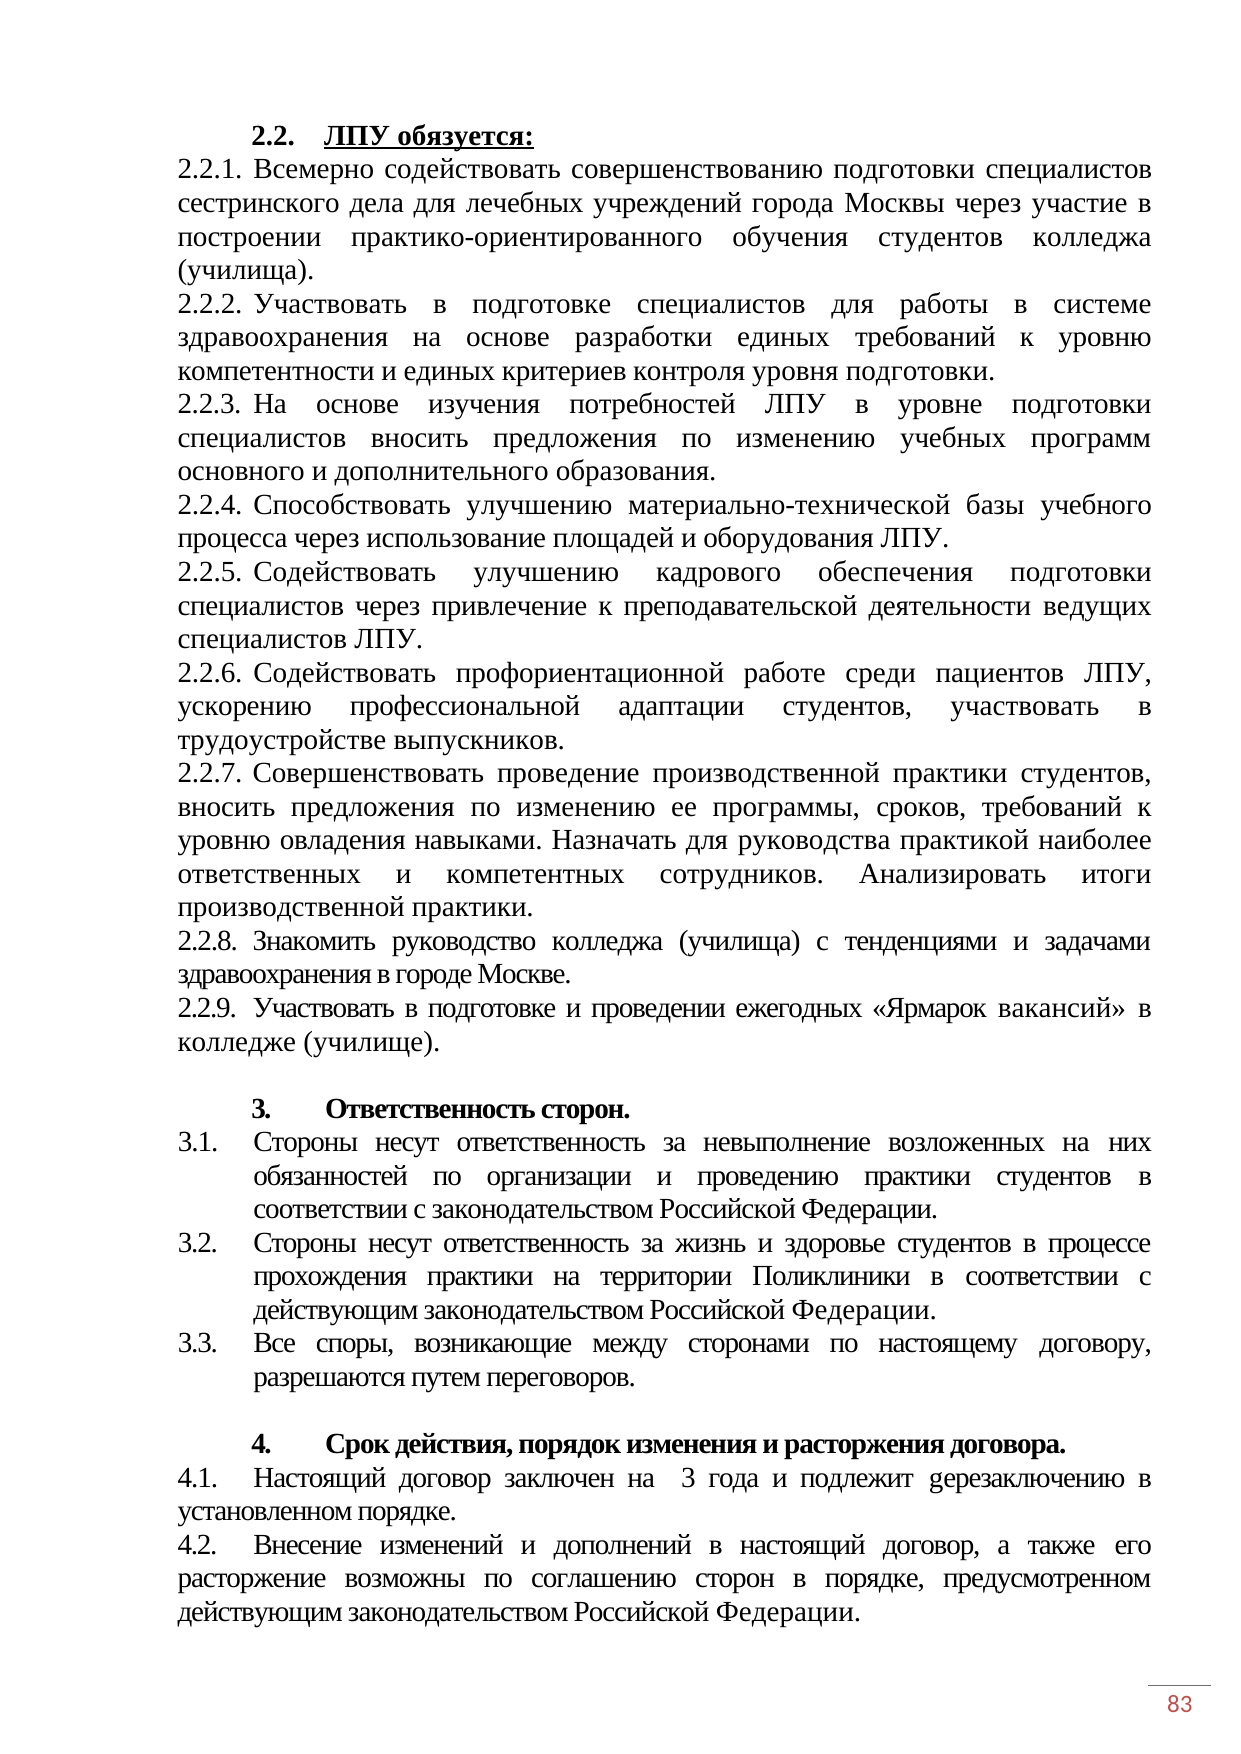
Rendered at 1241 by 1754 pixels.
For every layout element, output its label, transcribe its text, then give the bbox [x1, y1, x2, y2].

text 4. Срок действия, порядок изменения и расторжения договора. [177, 1426, 1152, 1460]
text 2.2. ЛПУ обязуется: [177, 118, 1152, 152]
text 3. Ответственность сторон. [177, 1091, 1152, 1124]
list Стороны несут ответственность за жизнь и здоровье студентов в процессе прохождения практики на территории Поликлиники в соответствии с действующим законодательством Российской Федерации. [178, 1225, 1152, 1326]
list Совершенствовать проведение производственной практики студентов, вносить предложения по изменению ее программы, сроков, требований к уровню овладения навыками. Назначать для руководства практикой наиболее ответственных и компетентных сотрудников. Анализировать итоги производственной практики. [177, 755, 1152, 923]
list Содействовать профориентационной работе среди пациентов ЛПУ, ускорению профессиональной адаптации студентов, участвовать в трудоустройстве выпускников. [177, 655, 1152, 755]
list Способствовать улучшению материально-технической базы учебного процесса через использование площадей и оборудования ЛПУ. [177, 487, 1152, 554]
list Знакомить руководство колледжа (училища) с тенденциями и задачами здравоохранения в городе Москве. [177, 923, 1152, 990]
list Участвовать в подготовке и проведении ежегодных «Ярмарок вакансий» в колледже (училище). [177, 990, 1152, 1057]
list Всемерно содействовать совершенствованию подготовки специалистов сестринского дела для лечебных учреждений города Москвы через участие в построении практико-ориентированного обучения студентов колледжа (училища). [177, 152, 1152, 286]
list Все споры, возникающие между сторонами по настоящему договору, разрешаются путем переговоров. [178, 1326, 1152, 1393]
list Участвовать в подготовке специалистов для работы в системе здравоохранения на основе разработки единых требований к уровню компетентности и единых критериев контроля уровня подготовки. [177, 286, 1152, 386]
list Стороны несут ответственность за невыполнение возложенных на них обязанностей по организации и проведению практики студентов в соответствии с законодательством Российской Федерации. [178, 1124, 1152, 1225]
list Внесение изменений и дополнений в настоящий договор, а также его расторжение возможны по соглашению сторон в порядке, предусмотренном действующим законодательством Российской Федерации. [177, 1527, 1152, 1627]
list Содействовать улучшению кадрового обеспечения подготовки специалистов через привлечение к преподавательской деятельности ведущих специалистов ЛПУ. [177, 554, 1152, 655]
list Настоящий договор заключен на 3 года и подлежит gерезаключению в установленном порядке. [177, 1460, 1152, 1527]
list На основе изучения потребностей ЛПУ в уровне подготовки специалистов вносить предложения по изменению учебных программ основного и дополнительного образования. [177, 386, 1152, 487]
